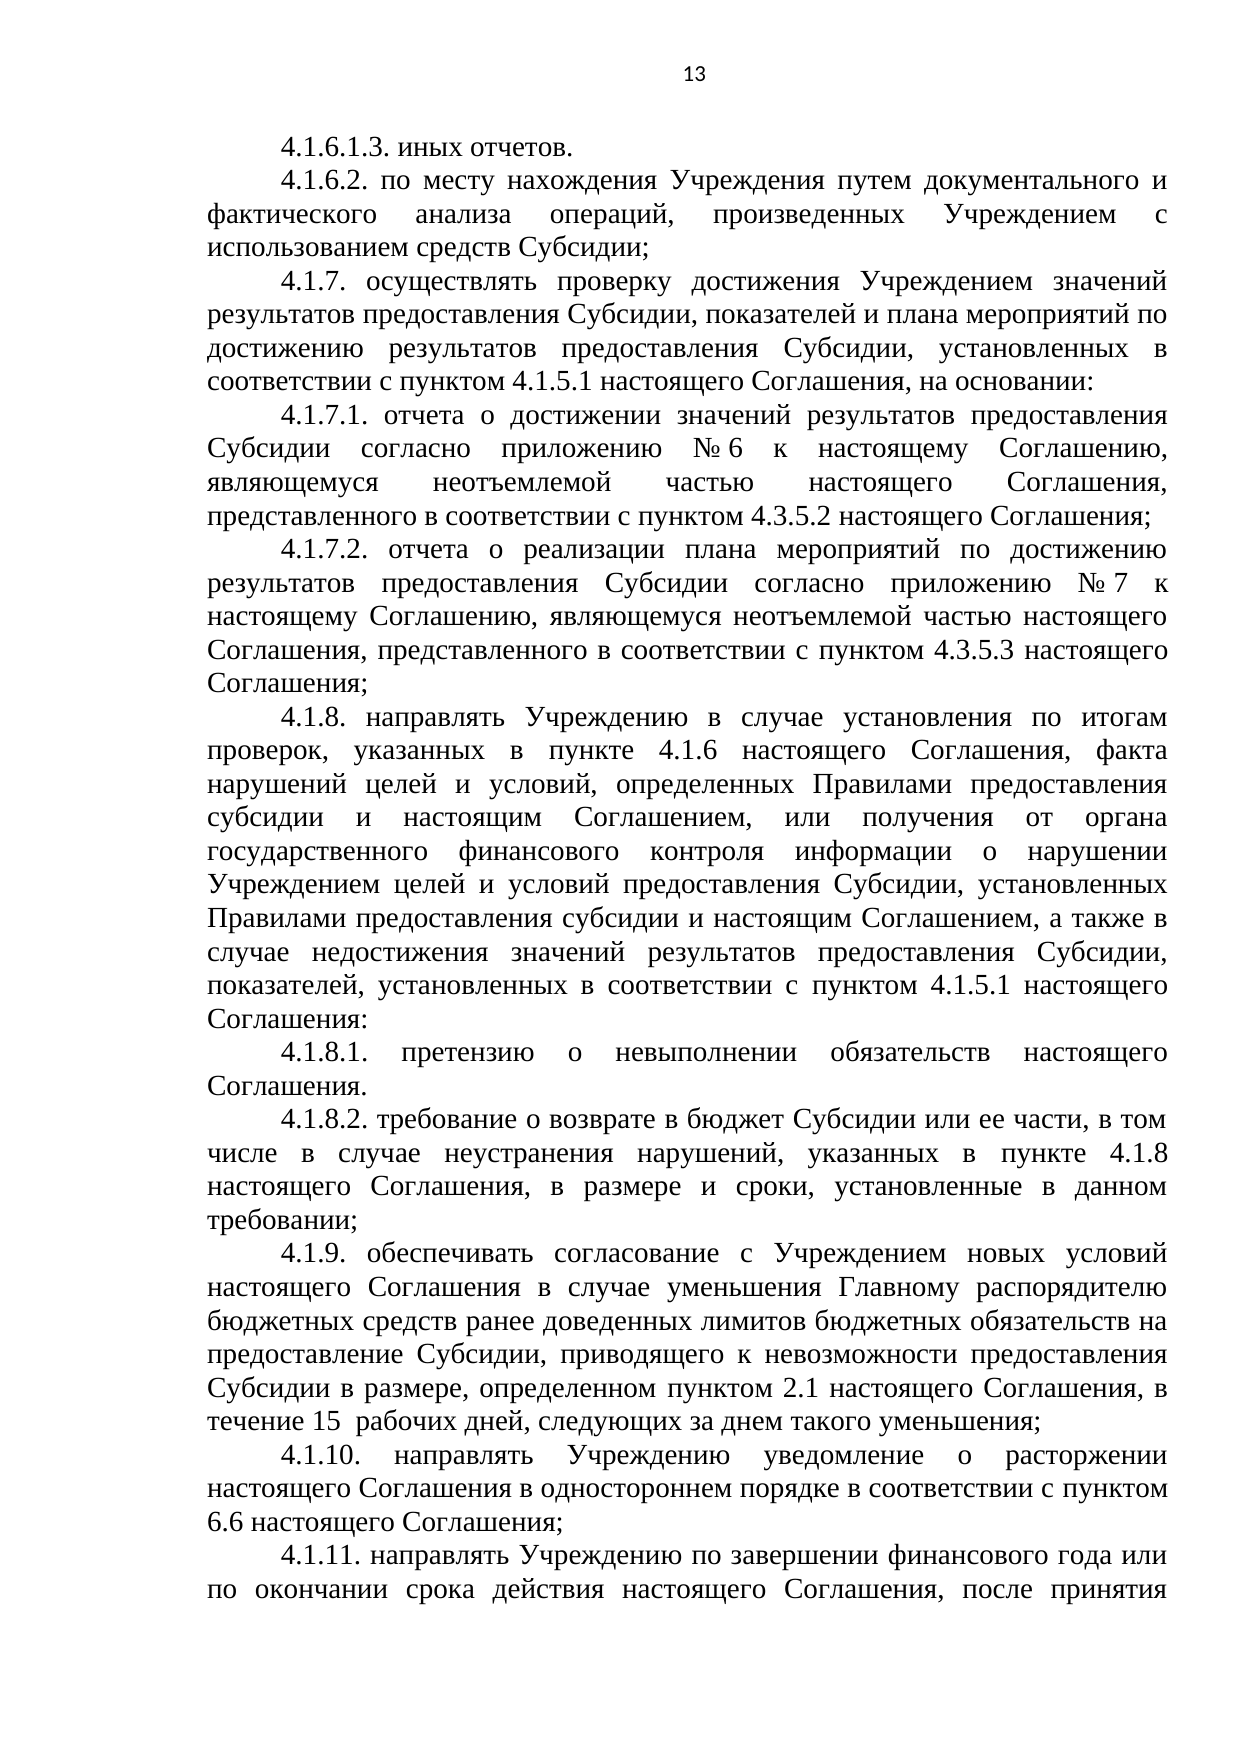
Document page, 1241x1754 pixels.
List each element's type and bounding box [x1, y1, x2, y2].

table_cell [200, 118, 1175, 1615]
